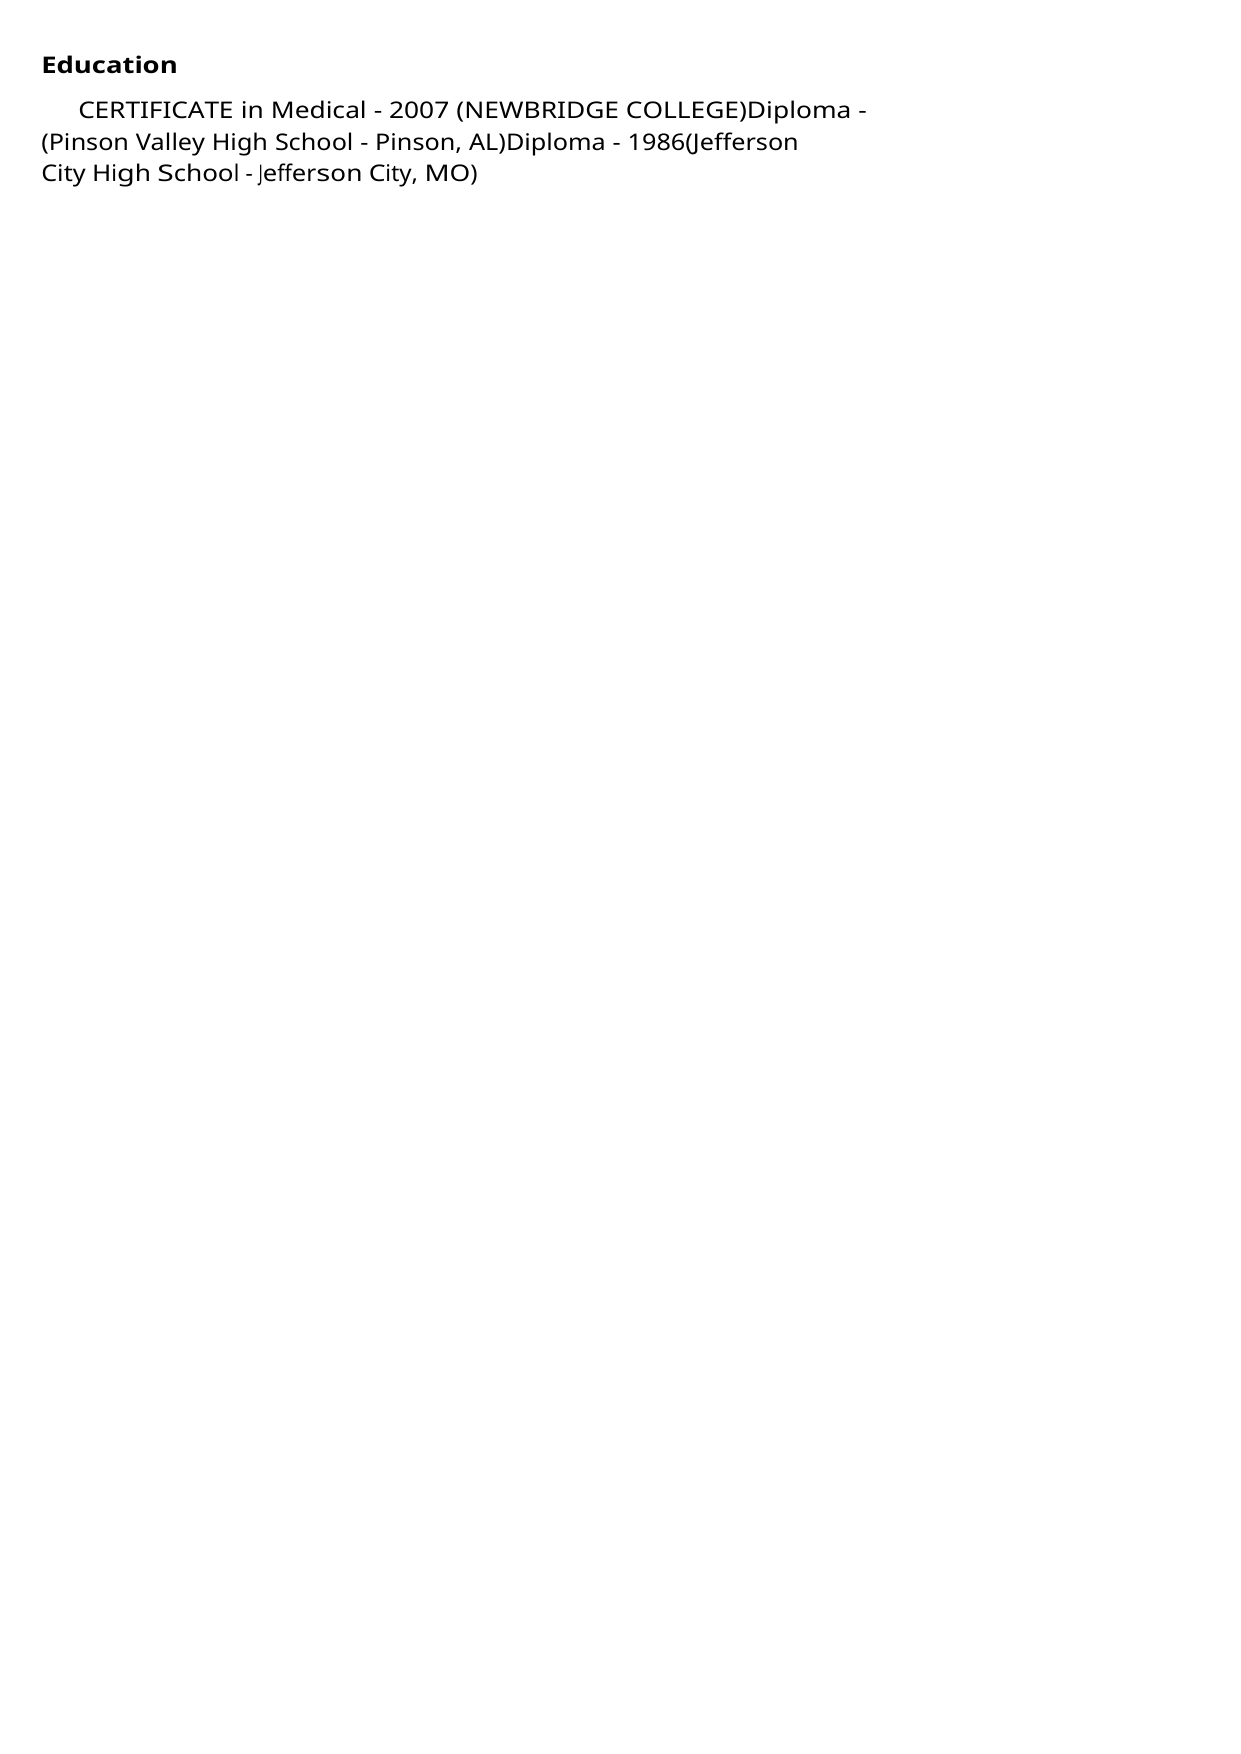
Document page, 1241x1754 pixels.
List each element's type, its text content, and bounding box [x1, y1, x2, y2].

text Education [41, 49, 1228, 81]
text CERTIFICATE in Medical - 2007 (NEWBRIDGE COLLEGE)Diploma - [78, 94, 1228, 125]
text (Pinson Valley High School - Pinson, AL)Diploma - 1986(Jefferson City High School - Jefferson City, MO) [41, 125, 847, 188]
